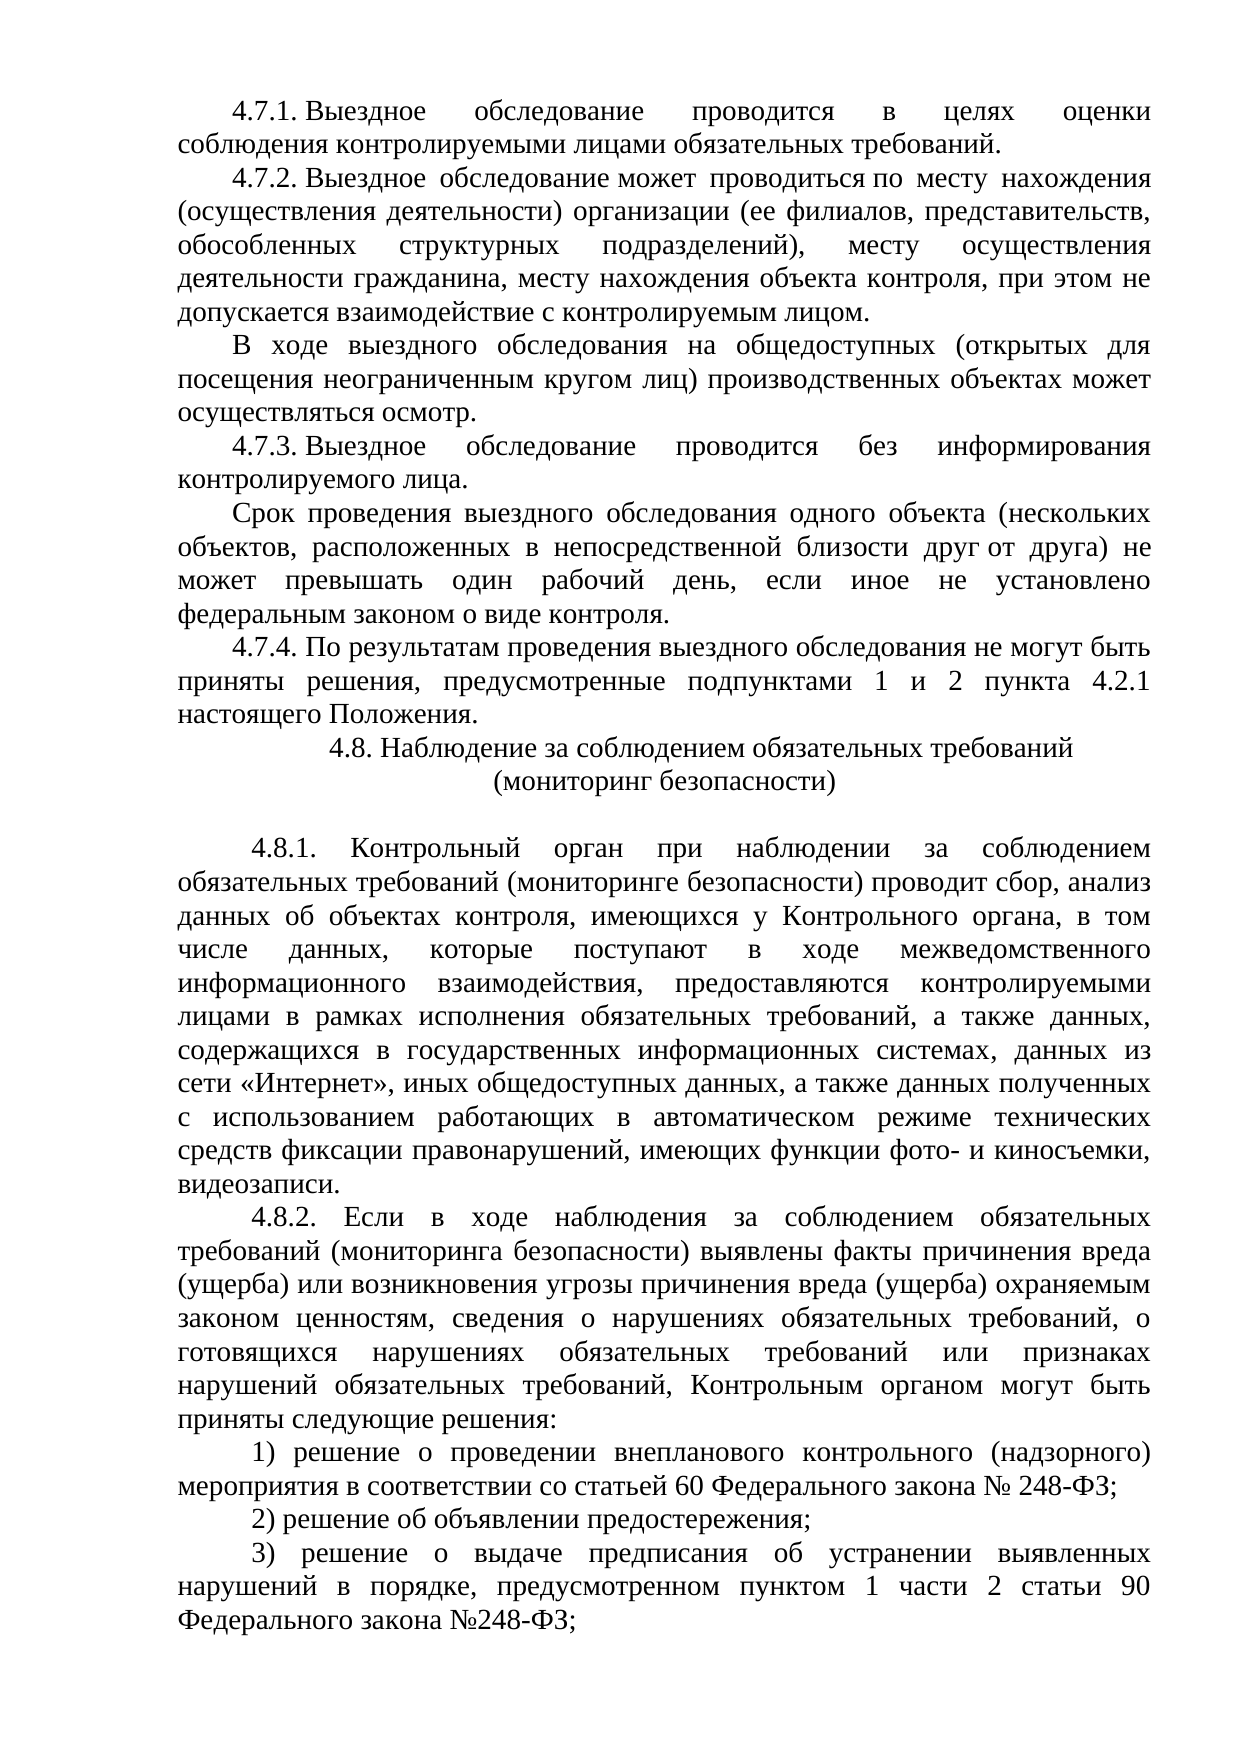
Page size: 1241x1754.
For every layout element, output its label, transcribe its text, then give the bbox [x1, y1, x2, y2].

text 3) решение о выдаче предписания об устранении выявленных нарушений в порядке, предусмотренном пунктом 1 части 2 статьи 90 Федерального закона №248-ФЗ; [177, 1535, 1152, 1636]
text 4.7.2. Выездное обследование может проводиться по месту нахождения (осуществления деятельности) организации (ее филиалов, представительств, обособленных структурных подразделений), месту осуществления деятельности гражданина, месту нахождения объекта контроля, при этом не допускается взаимодействие с контролируемым лицом. [177, 160, 1152, 327]
text 4.7.3. Выездное обследование проводится без информирования контролируемого лица. [177, 428, 1152, 495]
text В ходе выездного обследования на общедоступных (открытых для посещения неограниченным кругом лиц) производственных объектах может осуществляться осмотр. [177, 327, 1152, 428]
text Срок проведения выездного обследования одного объекта (нескольких объектов, расположенных в непосредственной близости друг от друга) не может превышать один рабочий день, если иное не установлено федеральным законом о виде контроля. [177, 495, 1152, 629]
text 4.7.1. Выездное обследование проводится в целях оценки соблюдения контролируемыми лицами обязательных требований. [177, 93, 1152, 160]
text 2) решение об объявлении предостережения; [177, 1501, 1152, 1535]
text 4.8. Наблюдение за соблюдением обязательных требований (мониторинг безопасности) [177, 730, 1152, 797]
text 4.8.1. Контрольный орган при наблюдении за соблюдением обязательных требований (мониторинге безопасности) проводит сбор, анализ данных об объектах контроля, имеющихся у Контрольного органа, в том числе данных, которые поступают в ходе межведомственного информационного взаимодействия, предоставляются контролируемыми лицами в рамках исполнения обязательных требований, а также данных, содержащихся в государственных информационных системах, данных из сети «Интернет», иных общедоступных данных, а также данных полученных с использованием работающих в автоматическом режиме технических средств фиксации правонарушений, имеющих функции фото- и киносъемки, видеозаписи. [177, 831, 1152, 1199]
text 1) решение о проведении внепланового контрольного (надзорного) мероприятия в соответствии со статьей 60 Федерального закона № 248-ФЗ; [177, 1434, 1152, 1501]
text 4.7.4. По результатам проведения выездного обследования не могут быть приняты решения, предусмотренные подпунктами 1 и 2 пункта 4.2.1 настоящего Положения. [177, 629, 1152, 730]
text 4.8.2. Если в ходе наблюдения за соблюдением обязательных требований (мониторинга безопасности) выявлены факты причинения вреда (ущерба) или возникновения угрозы причинения вреда (ущерба) охраняемым законом ценностям, сведения о нарушениях обязательных требований, о готовящихся нарушениях обязательных требований или признаках нарушений обязательных требований, Контрольным органом могут быть приняты следующие решения: [177, 1199, 1152, 1434]
